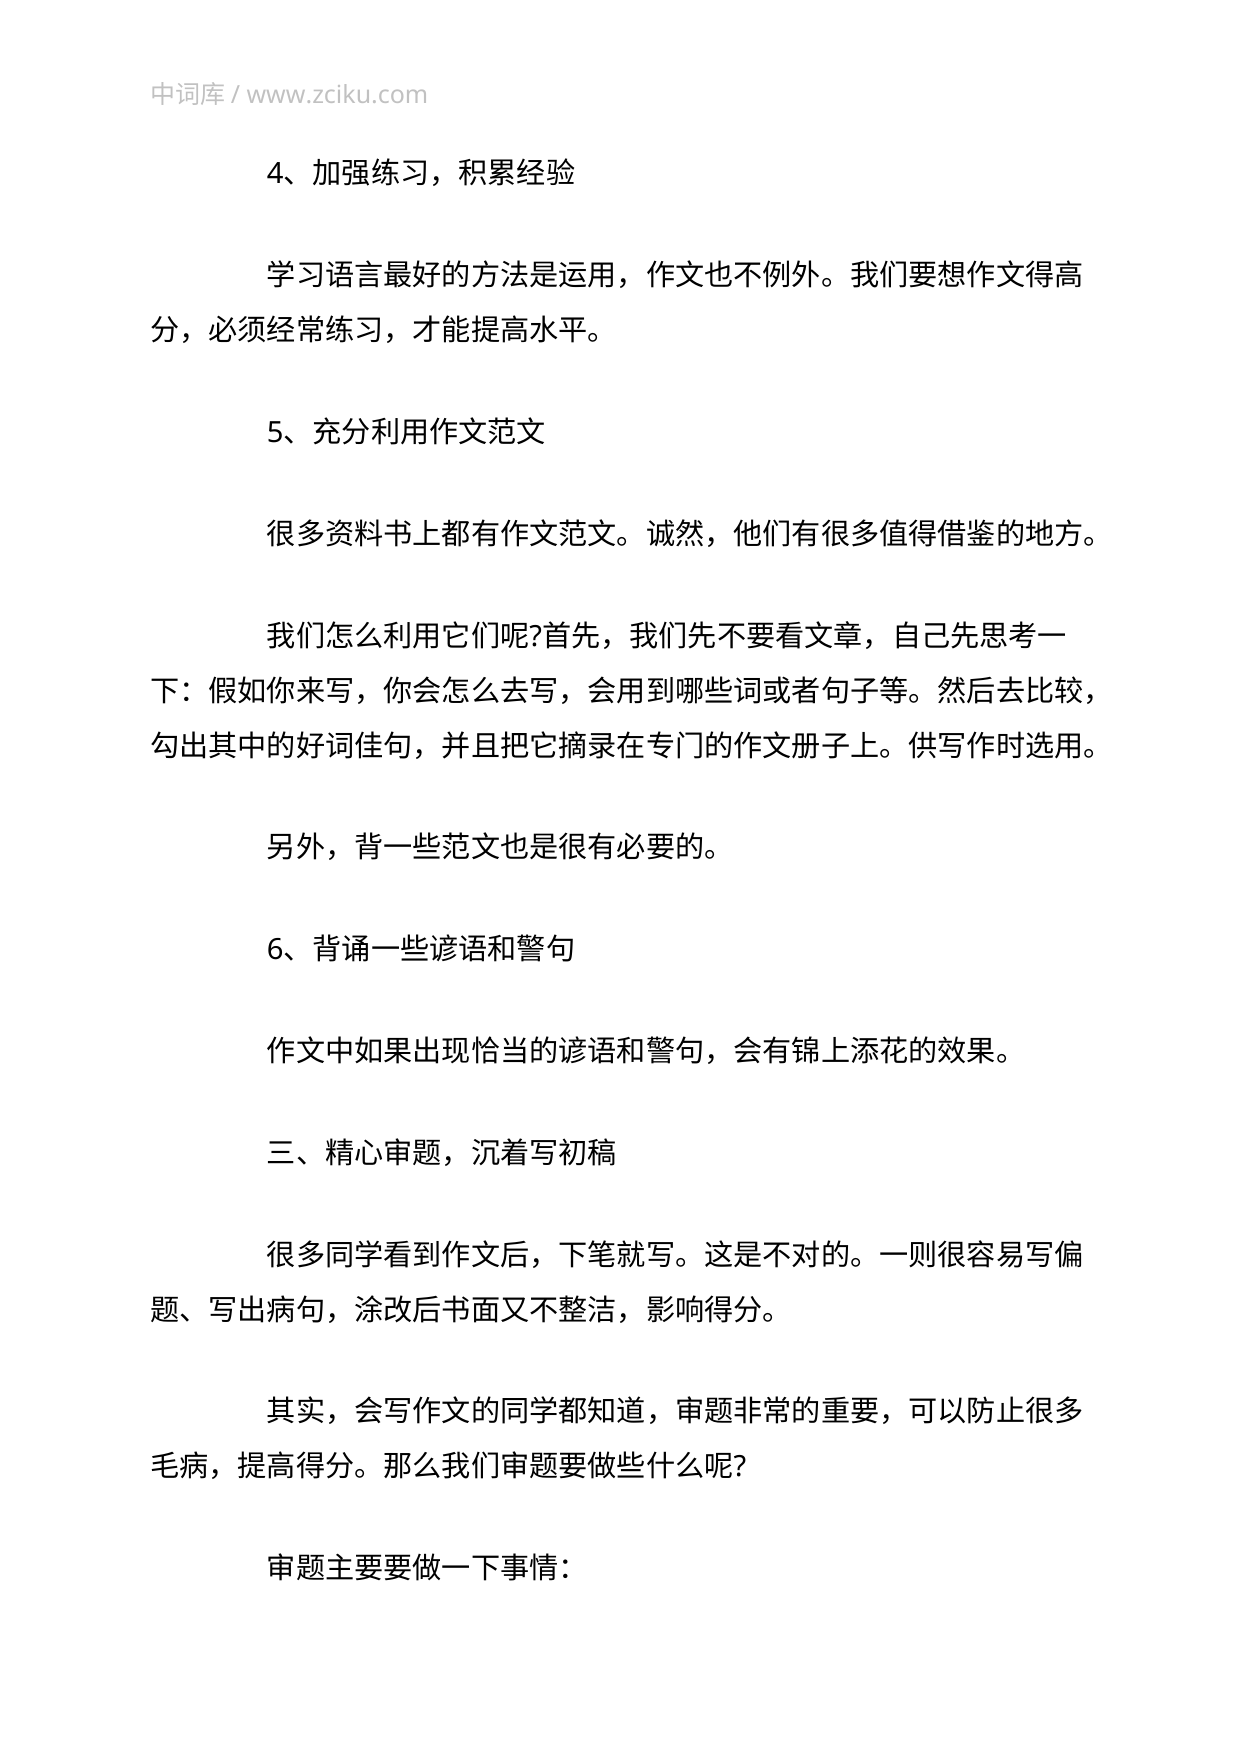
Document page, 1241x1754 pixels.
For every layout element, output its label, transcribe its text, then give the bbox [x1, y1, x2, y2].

text 三、精心审题，沉着写初稿 [150, 1129, 1090, 1172]
text 很多资料书上都有作文范文。诚然，他们有很多值得借鉴的地方。 [150, 511, 1090, 553]
text 另外，背一些范文也是很有必要的。 [150, 824, 1090, 866]
text 审题主要要做一下事情： [150, 1545, 1090, 1587]
text 学习语言最好的方法是运用，作文也不例外。我们要想作文得高分，必须经常练习，才能提高水平。 [150, 252, 1090, 349]
text 其实，会写作文的同学都知道，审题非常的重要，可以防止很多毛病，提高得分。那么我们审题要做些什么呢? [150, 1388, 1090, 1485]
text 5、充分利用作文范文 [150, 409, 1090, 451]
text 我们怎么利用它们呢?首先，我们先不要看文章，自己先思考一下：假如你来写，你会怎么去写，会用到哪些词或者句子等。然后去比较，勾出其中的好词佳句，并且把它摘录在专门的作文册子上。供写作时选用。 [150, 612, 1090, 764]
text 6、背诵一些谚语和警句 [150, 926, 1090, 968]
text 作文中如果出现恰当的谚语和警句，会有锦上添花的效果。 [150, 1028, 1090, 1070]
text 4、加强练习，积累经验 [150, 150, 1090, 192]
text 很多同学看到作文后，下笔就写。这是不对的。一则很容易写偏题、写出病句，涂改后书面又不整洁，影响得分。 [150, 1231, 1090, 1328]
